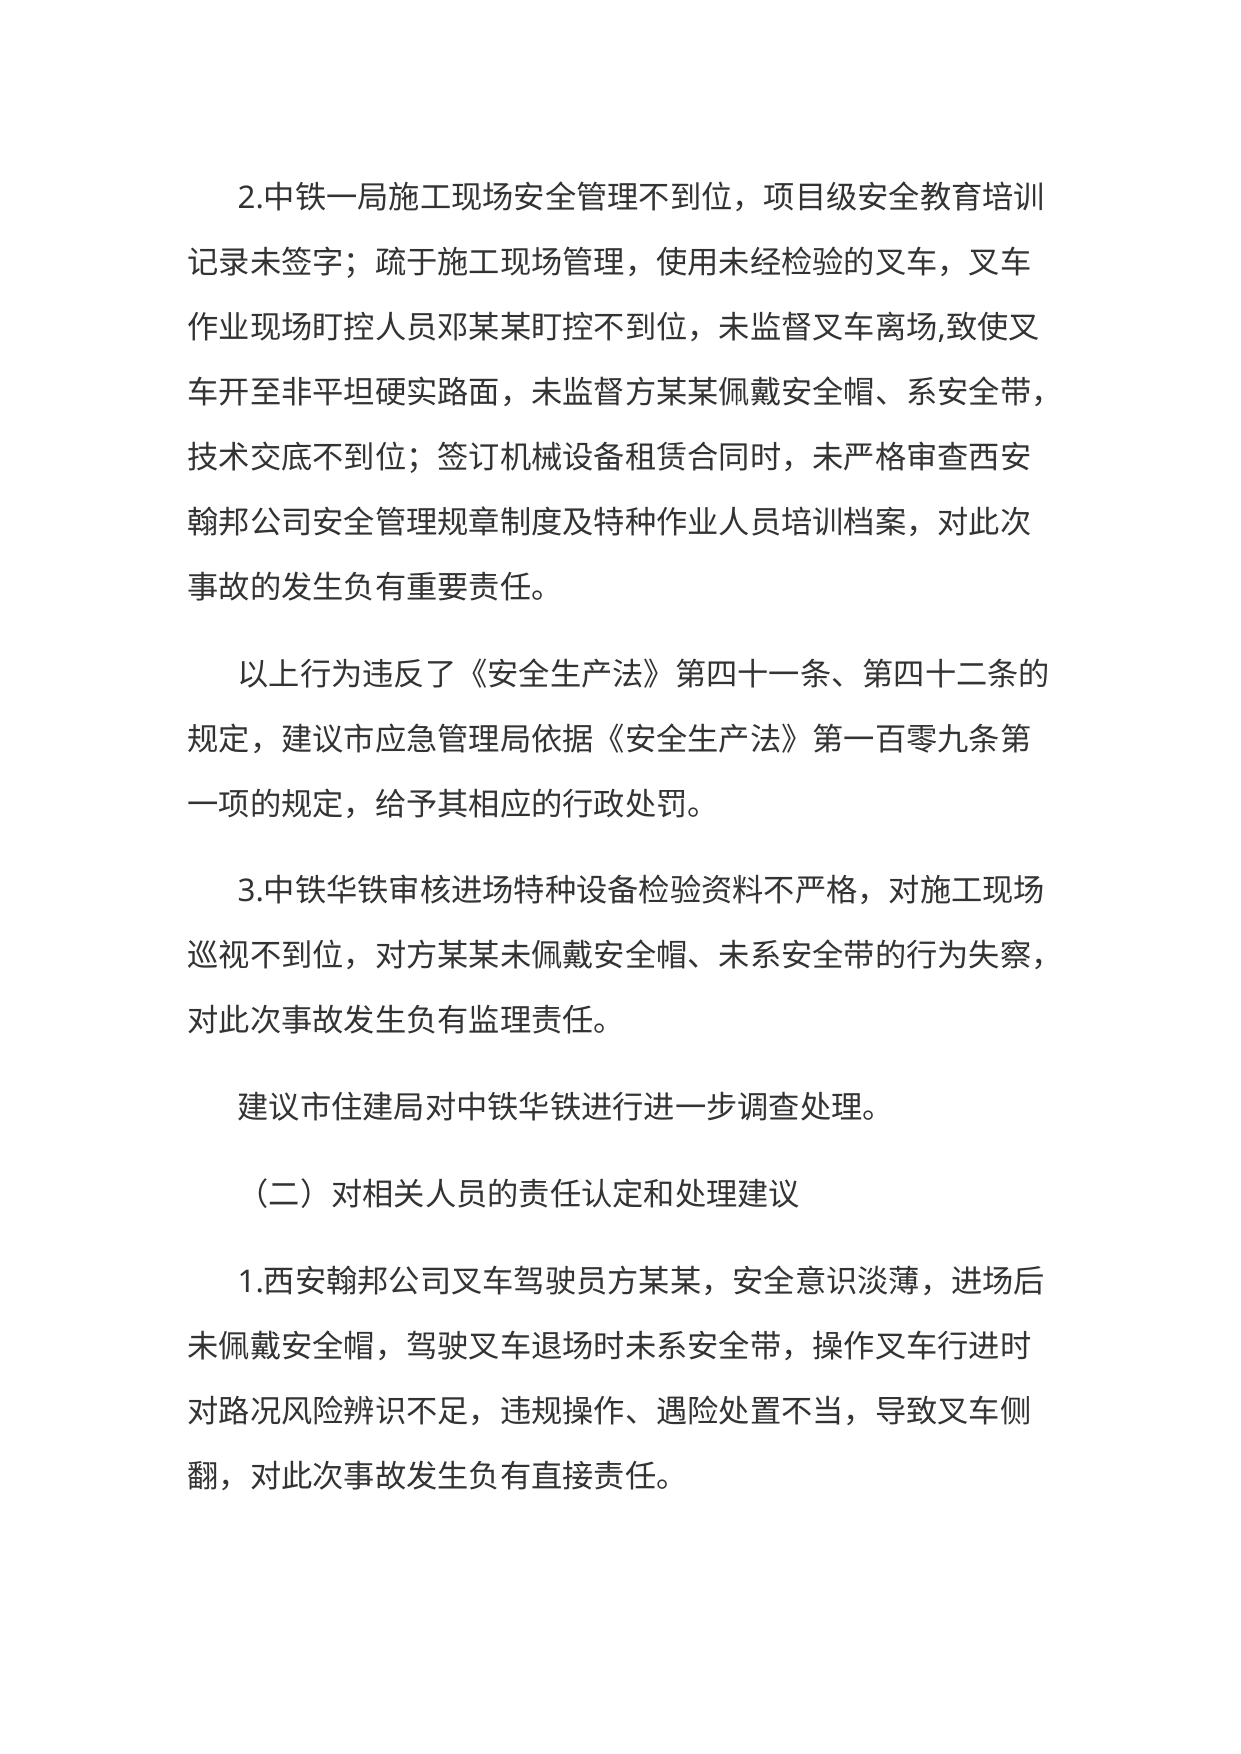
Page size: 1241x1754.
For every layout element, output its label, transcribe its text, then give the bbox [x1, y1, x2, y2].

text 3.中铁华铁审核进场特种设备检验资料不严格，对施工现场巡视不到位，对方某某未佩戴安全帽、未系安全带的行为失察，对此次事故发生负有监理责任。 [187, 856, 1053, 1051]
text 以上行为违反了《安全生产法》第四十一条、第四十二条的规定，建议市应急管理局依据《安全生产法》第一百零九条第一项的规定，给予其相应的行政处罚。 [187, 639, 1053, 834]
text 1.西安翰邦公司叉车驾驶员方某某，安全意识淡薄，进场后未佩戴安全帽，驾驶叉车退场时未系安全带，操作叉车行进时对路况风险辨识不足，违规操作、遇险处置不当，导致叉车侧翻，对此次事故发生负有直接责任。 [187, 1246, 1053, 1506]
text （二）对相关人员的责任认定和处理建议 [187, 1159, 1053, 1224]
text 建议市住建局对中铁华铁进行进一步调查处理。 [187, 1073, 1053, 1138]
text 2.中铁一局施工现场安全管理不到位，项目级安全教育培训记录未签字；疏于施工现场管理，使用未经检验的叉车，叉车作业现场盯控人员邓某某盯控不到位，未监督叉车离场,致使叉车开至非平坦硬实路面，未监督方某某佩戴安全帽、系安全带，技术交底不到位；签订机械设备租赁合同时，未严格审查西安翰邦公司安全管理规章制度及特种作业人员培训档案，对此次事故的发生负有重要责任。 [187, 162, 1053, 617]
